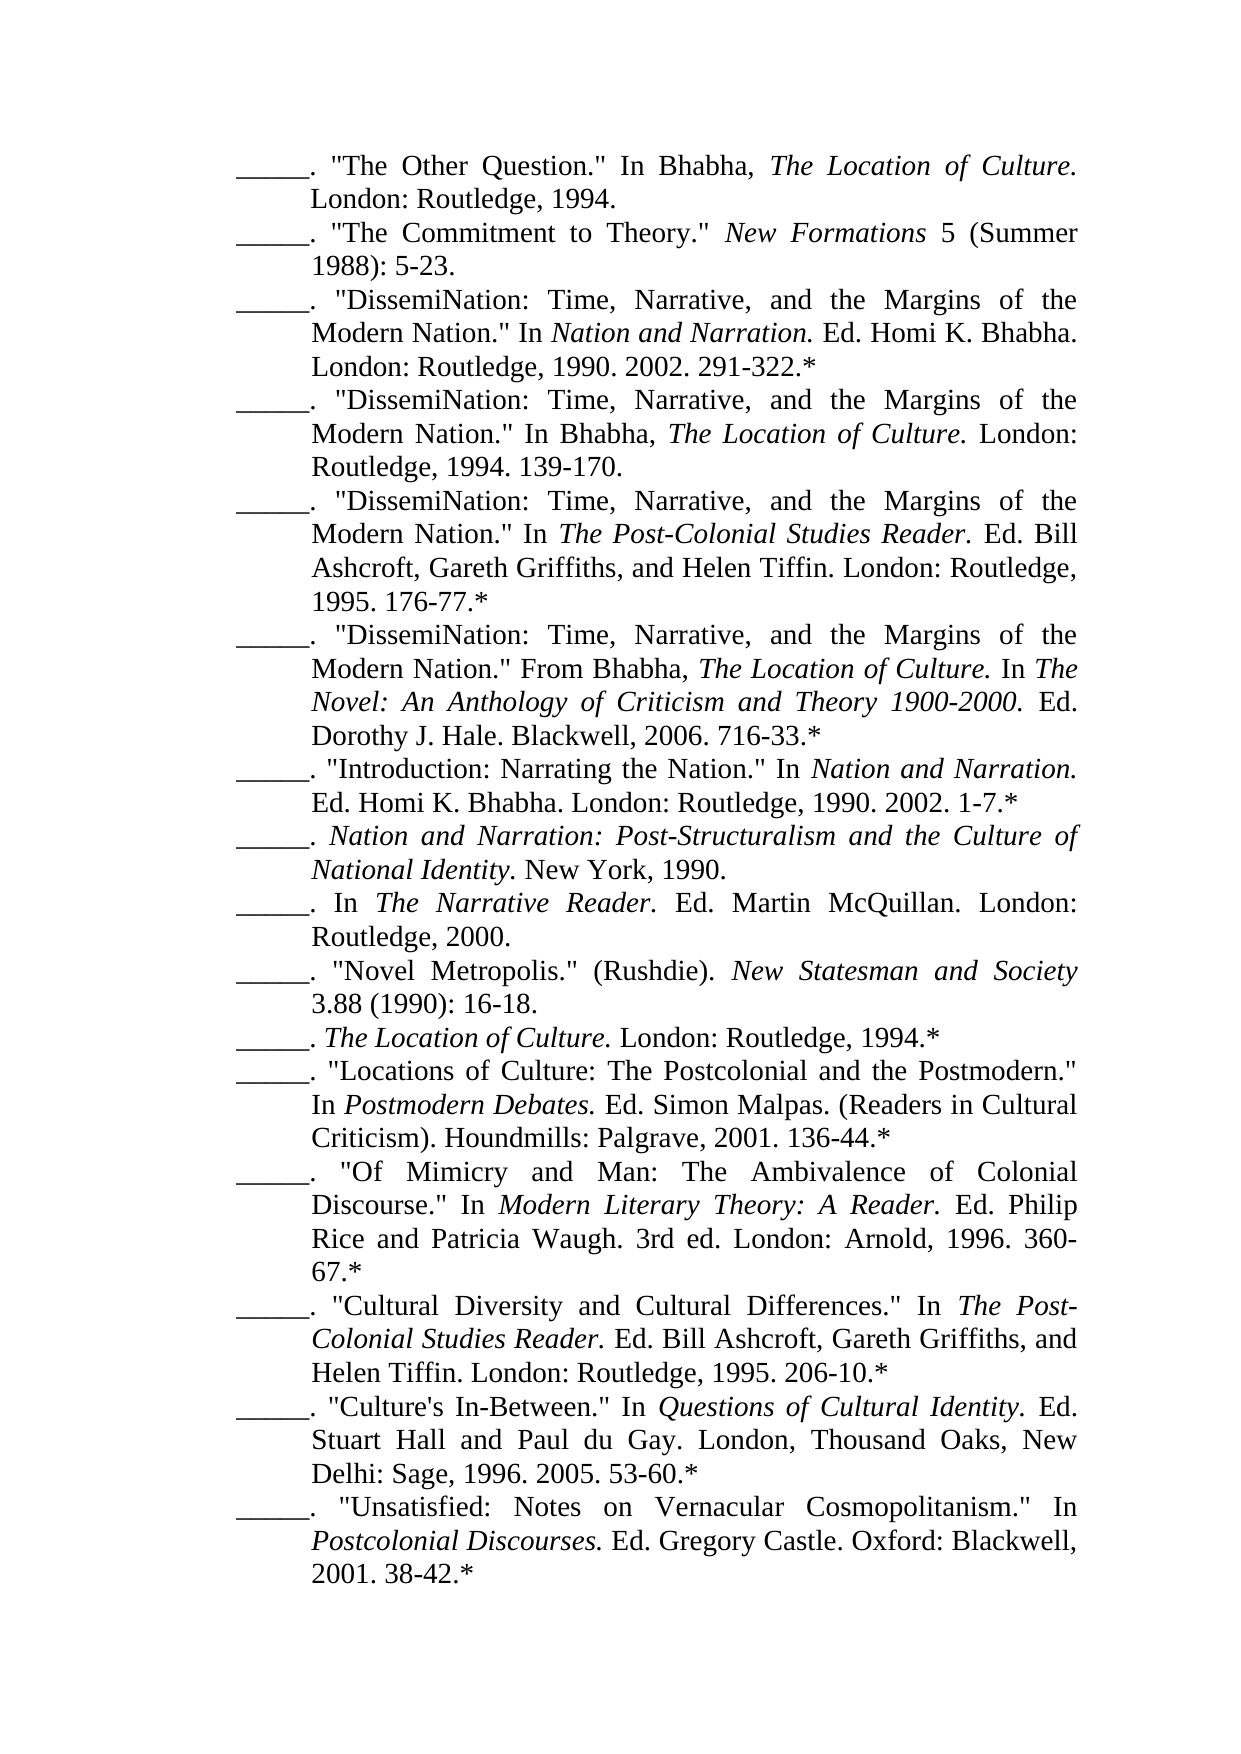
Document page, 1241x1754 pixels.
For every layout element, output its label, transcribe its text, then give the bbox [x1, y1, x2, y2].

text _____. "DissemiNation: Time, Narrative, and the Margins of the Modern Nation." In The Post-Colonial Studies Reader. Ed. Bill Ashcroft, Gareth Griffiths, and Helen Tiffin. London: Routledge, 1995. 176-77.* [236, 483, 1078, 617]
text _____. Nation and Narration: Post-Structuralism and the Culture of National Identity. New York, 1990. [236, 818, 1078, 886]
text _____. "Novel Metropolis." (Rushdie). New Statesman and Society 3.88 (1990): 16-18. [236, 953, 1078, 1020]
text _____. "Culture's In-Between." In Questions of Cultural Identity. Ed. Stuart Hall and Paul du Gay. London, Thousand Oaks, New Delhi: Sage, 1996. 2005. 53-60.* [236, 1389, 1078, 1489]
text _____. In The Narrative Reader. Ed. Martin McQuillan. London: Routledge, 2000. [236, 886, 1078, 953]
text _____. "DissemiNation: Time, Narrative, and the Margins of the Modern Nation." In Bhabha, The Location of Culture. London: Routledge, 1994. 139-170. [236, 382, 1078, 483]
text _____. "Of Mimicry and Man: The Ambivalence of Colonial Discourse." In Modern Literary Theory: A Reader. Ed. Philip Rice and Patricia Waugh. 3rd ed. London: Arnold, 1996. 360-67.* [236, 1154, 1078, 1288]
text _____. "Cultural Diversity and Cultural Differences." In The Post-Colonial Studies Reader. Ed. Bill Ashcroft, Gareth Griffiths, and Helen Tiffin. London: Routledge, 1995. 206-10.* [236, 1288, 1078, 1389]
text _____. "Locations of Culture: The Postcolonial and the Postmodern." In Postmodern Debates. Ed. Simon Malpas. (Readers in Cultural Criticism). Houndmills: Palgrave, 2001. 136-44.* [236, 1053, 1078, 1154]
text _____. The Location of Culture. London: Routledge, 1994.* [236, 1020, 1078, 1053]
text _____. "Unsatisfied: Notes on Vernacular Cosmopolitanism." In Postcolonial Discourses. Ed. Gregory Castle. Oxford: Blackwell, 2001. 38-42.* [236, 1489, 1078, 1590]
text _____. "Introduction: Narrating the Nation." In Nation and Narration. Ed. Homi K. Bhabha. London: Routledge, 1990. 2002. 1-7.* [236, 751, 1078, 818]
text _____. "DissemiNation: Time, Narrative, and the Margins of the Modern Nation." From Bhabha, The Location of Culture. In The Novel: An Anthology of Criticism and Theory 1900-2000. Ed. Dorothy J. Hale. Blackwell, 2006. 716-33.* [236, 617, 1078, 751]
text _____. "The Commitment to Theory." New Formations 5 (Summer 1988): 5-23. [236, 215, 1078, 282]
text _____. "DissemiNation: Time, Narrative, and the Margins of the Modern Nation." In Nation and Narration. Ed. Homi K. Bhabha. London: Routledge, 1990. 2002. 291-322.* [236, 282, 1078, 382]
text _____. "The Other Question." In Bhabha, The Location of Culture. London: Routledge, 1994. [236, 148, 1078, 215]
